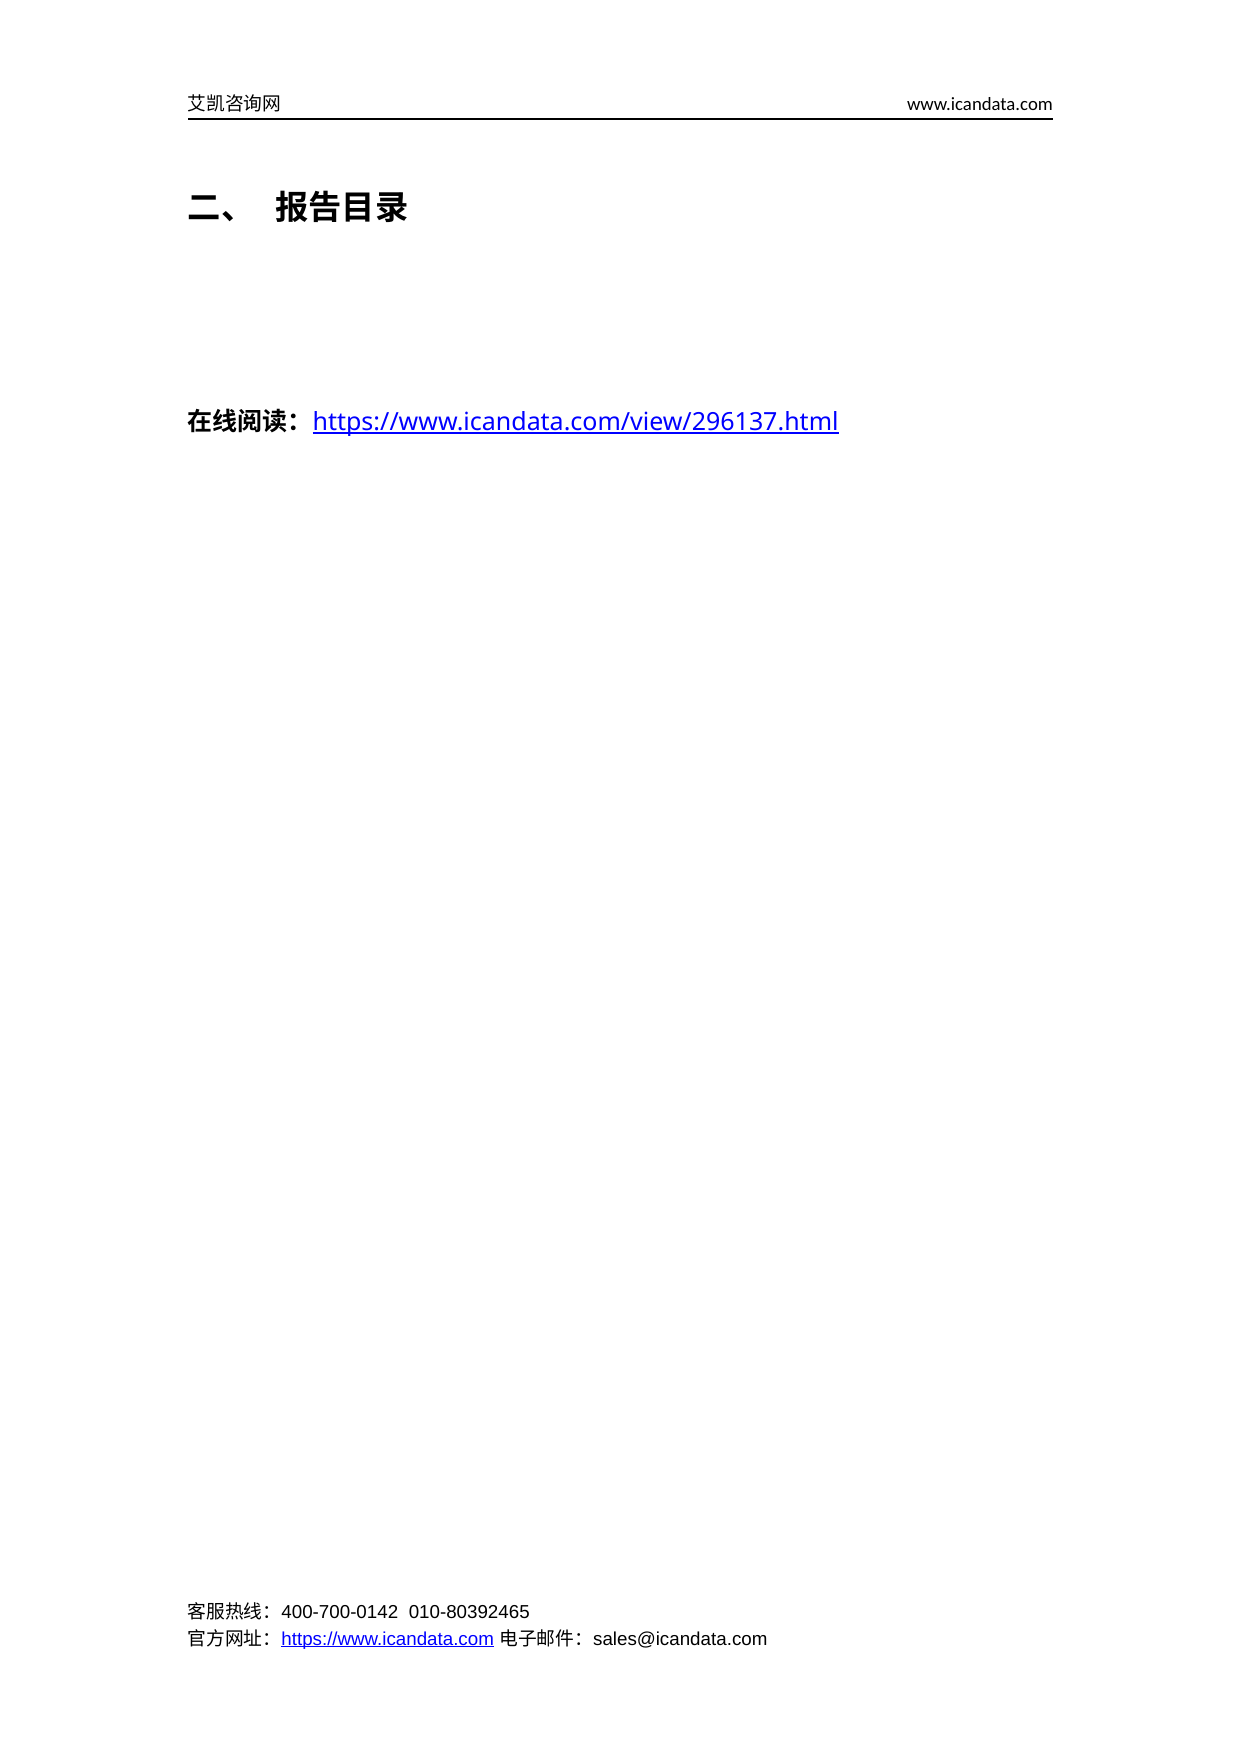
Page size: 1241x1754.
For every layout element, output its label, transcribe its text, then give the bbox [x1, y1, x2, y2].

subtitle 报告目录 [187, 172, 1053, 237]
text 在线阅读：https://www.icandata.com/view/296137.html [187, 387, 1053, 452]
